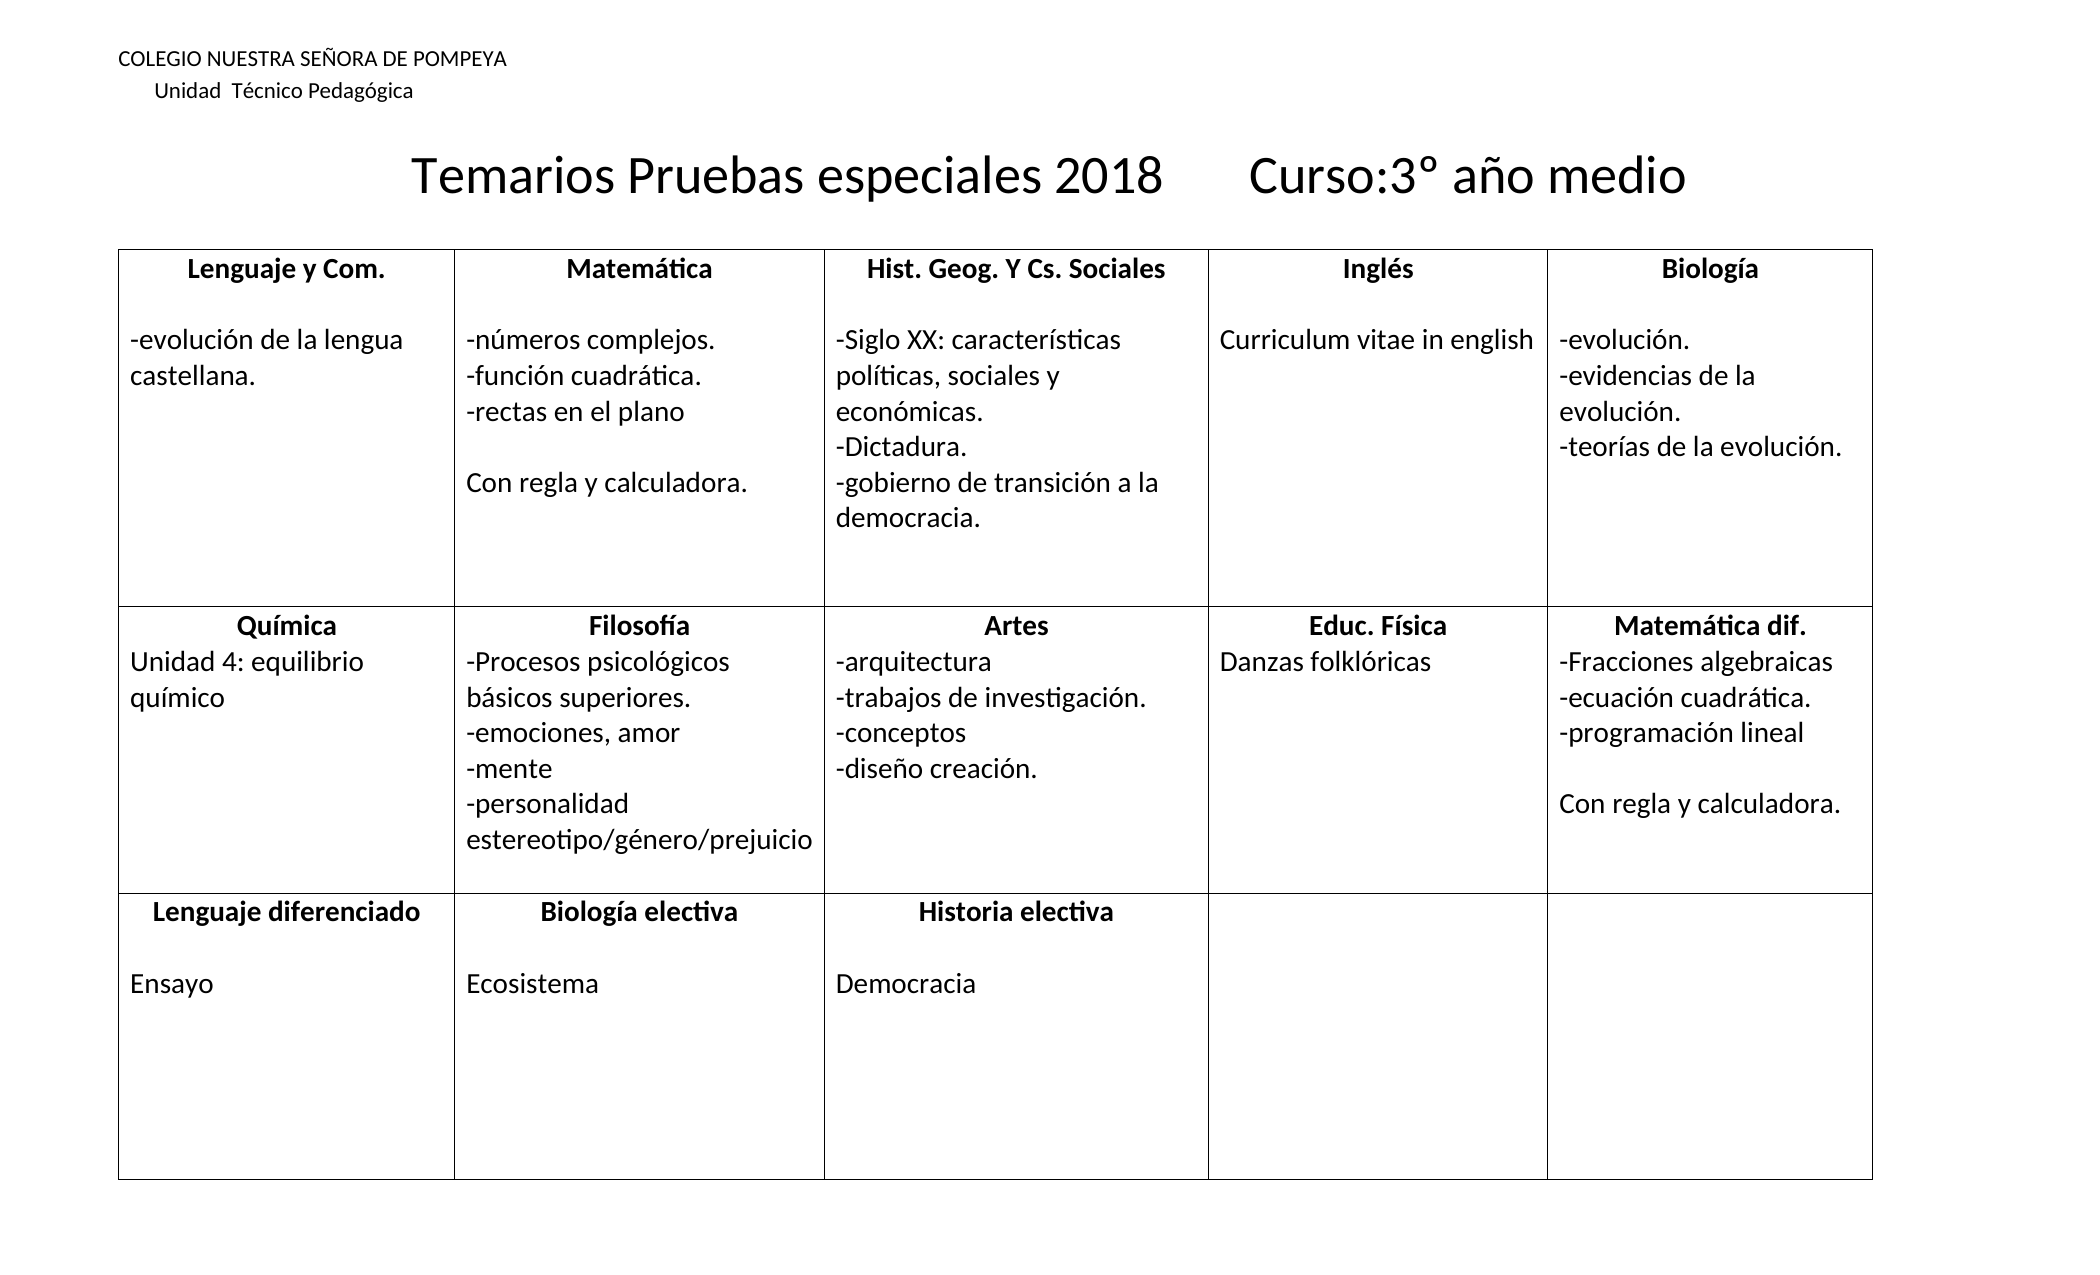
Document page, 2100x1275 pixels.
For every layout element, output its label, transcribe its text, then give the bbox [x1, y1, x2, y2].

table_cell Matemática dif. -Fracciones algebraicas -ecuación cuadrática. -programación lineal Con regla y calculadora. [1548, 607, 1872, 892]
text Unidad Técnico Pedagógica [118, 77, 1982, 104]
table_cell Lenguaje diferenciado Ensayo [119, 894, 454, 1178]
table_cell Educ. Física Danzas folklóricas [1209, 607, 1547, 892]
table_cell Química Unidad 4: equilibrio químico [119, 607, 454, 892]
table_cell Artes -arquitectura -trabajos de investigación. -conceptos -diseño creación. [825, 607, 1208, 892]
table_cell Filosofía -Procesos psicológicos básicos superiores. -emociones, amor -mente -personalidad estereotipo/género/prejuicio [455, 607, 824, 892]
table_cell [1209, 894, 1547, 1178]
table_cell Biología electiva Ecosistema [455, 894, 824, 1178]
table_cell Historia electiva Democracia [825, 894, 1208, 1178]
table_header Inglés Curriculum vitae in english [1209, 250, 1547, 606]
table_header Matemática -números complejos. -función cuadrática. -rectas en el plano Con regla y calculadora. [455, 250, 824, 606]
table_header Biología -evolución. -evidencias de la evolución. -teorías de la evolución. [1548, 250, 1872, 606]
text COLEGIO NUESTRA SEÑORA DE POMPEYA [118, 44, 1982, 72]
table_header Lenguaje y Com. -evolución de la lengua castellana. [119, 250, 454, 606]
text Temarios Pruebas especiales 2018 Curso:3º año medio [118, 141, 1982, 207]
table_header Hist. Geog. Y Cs. Sociales -Siglo XX: características políticas, sociales y económicas. -Dictadura. -gobierno de transición a la democracia. [825, 250, 1208, 606]
table_cell [1548, 894, 1872, 1178]
